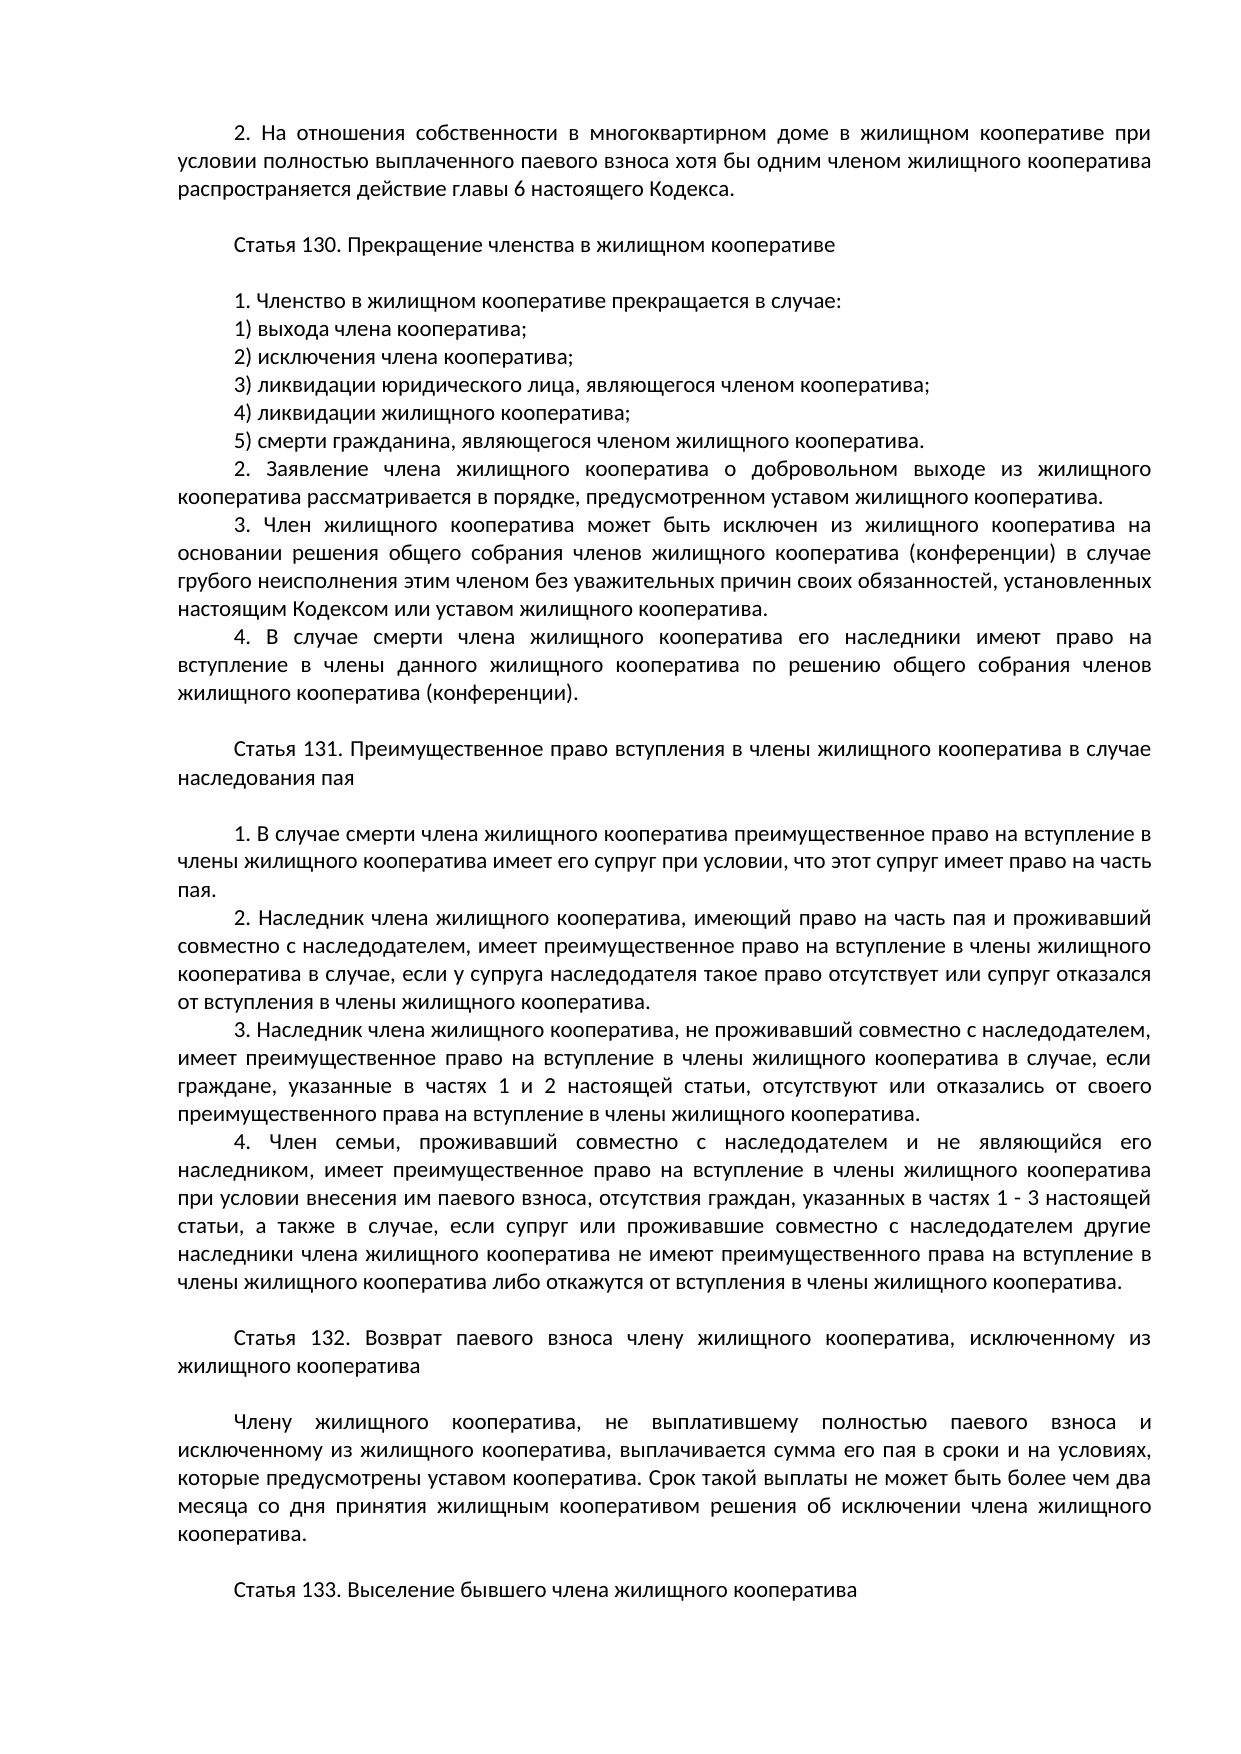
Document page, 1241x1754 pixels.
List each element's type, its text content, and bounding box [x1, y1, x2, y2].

text 1) выхода члена кооператива; [177, 314, 1152, 342]
text Члену жилищного кооператива, не выплатившему полностью паевого взноса и исключенному из жилищного кооператива, выплачивается сумма его пая в сроки и на условиях, которые предусмотрены уставом кооператива. Срок такой выплаты не может быть более чем два месяца со дня принятия жилищным кооперативом решения об исключении члена жилищного кооператива. [177, 1407, 1152, 1547]
text 4. Член семьи, проживавший совместно с наследодателем и не являющийся его наследником, имеет преимущественное право на вступление в члены жилищного кооператива при условии внесения им паевого взноса, отсутствия граждан, указанных в частях 1 - 3 настоящей статьи, а также в случае, если супруг или проживавшие совместно с наследодателем другие наследники члена жилищного кооператива не имеют преимущественного права на вступление в члены жилищного кооператива либо откажутся от вступления в члены жилищного кооператива. [177, 1127, 1152, 1295]
text Статья 133. Выселение бывшего члена жилищного кооператива [177, 1575, 1152, 1603]
text Статья 132. Возврат паевого взноса члену жилищного кооператива, исключенному из жилищного кооператива [177, 1323, 1152, 1379]
text 3. Наследник члена жилищного кооператива, не проживавший совместно с наследодателем, имеет преимущественное право на вступление в члены жилищного кооператива в случае, если граждане, указанные в частях 1 и 2 настоящей статьи, отсутствуют или отказались от своего преимущественного права на вступление в члены жилищного кооператива. [177, 1015, 1152, 1127]
text 2. Наследник члена жилищного кооператива, имеющий право на часть пая и проживавший совместно с наследодателем, имеет преимущественное право на вступление в члены жилищного кооператива в случае, если у супруга наследодателя такое право отсутствует или супруг отказался от вступления в члены жилищного кооператива. [177, 903, 1152, 1015]
text 1. В случае смерти члена жилищного кооператива преимущественное право на вступление в члены жилищного кооператива имеет его супруг при условии, что этот супруг имеет право на часть пая. [177, 819, 1152, 903]
text 4. В случае смерти члена жилищного кооператива его наследники имеют право на вступление в члены данного жилищного кооператива по решению общего собрания членов жилищного кооператива (конференции). [177, 622, 1152, 707]
text 2. На отношения собственности в многоквартирном доме в жилищном кооперативе при условии полностью выплаченного паевого взноса хотя бы одним членом жилищного кооператива распространяется действие главы 6 настоящего Кодекса. [177, 118, 1152, 202]
text 3) ликвидации юридического лица, являющегося членом кооператива; [177, 370, 1152, 398]
text 1. Членство в жилищном кооперативе прекращается в случае: [177, 286, 1152, 314]
text 2) исключения члена кооператива; [177, 342, 1152, 370]
text Статья 130. Прекращение членства в жилищном кооперативе [177, 230, 1152, 258]
text 5) смерти гражданина, являющегося членом жилищного кооператива. [177, 426, 1152, 454]
text 3. Член жилищного кооператива может быть исключен из жилищного кооператива на основании решения общего собрания членов жилищного кооператива (конференции) в случае грубого неисполнения этим членом без уважительных причин своих обязанностей, установленных настоящим Кодексом или уставом жилищного кооператива. [177, 510, 1152, 622]
text Статья 131. Преимущественное право вступления в члены жилищного кооператива в случае наследования пая [177, 734, 1152, 791]
text 4) ликвидации жилищного кооператива; [177, 398, 1152, 426]
text 2. Заявление члена жилищного кооператива о добровольном выходе из жилищного кооператива рассматривается в порядке, предусмотренном уставом жилищного кооператива. [177, 454, 1152, 510]
